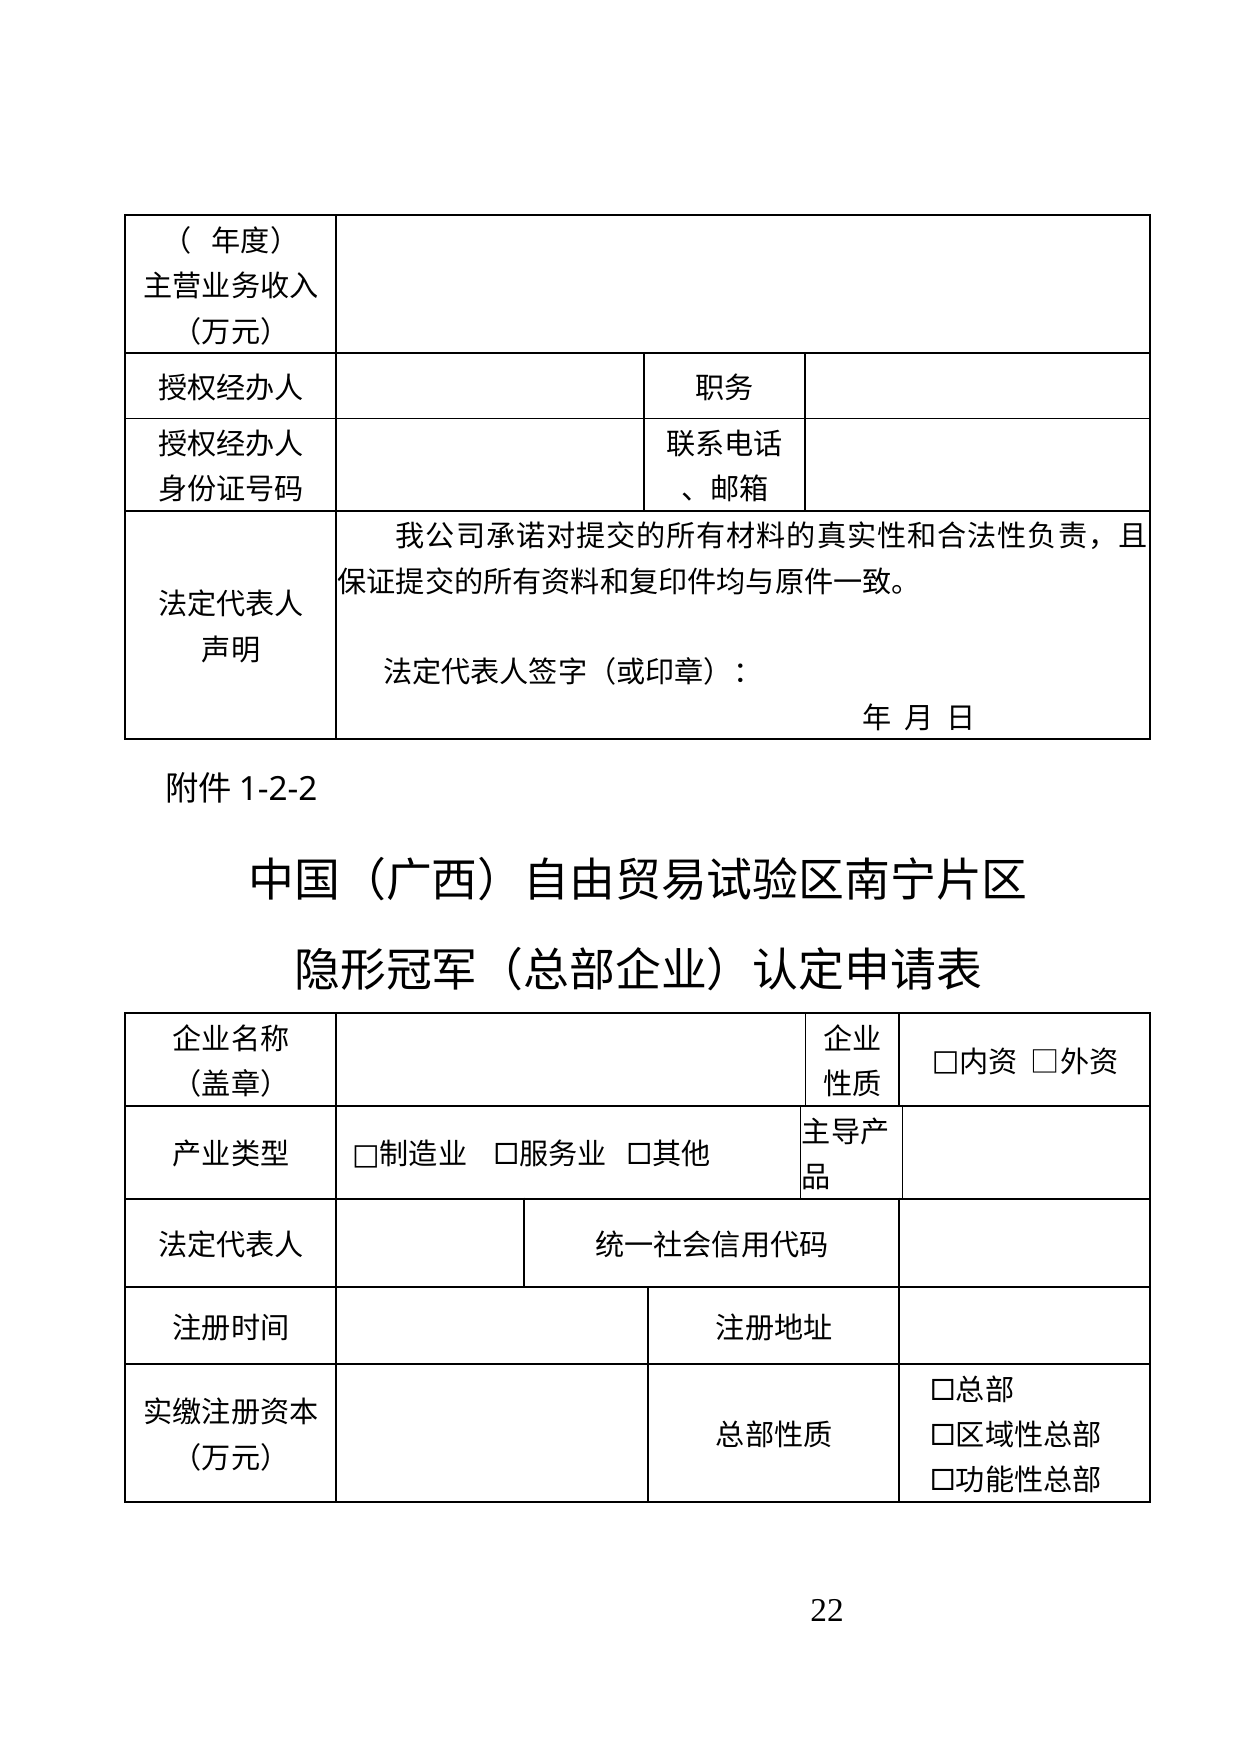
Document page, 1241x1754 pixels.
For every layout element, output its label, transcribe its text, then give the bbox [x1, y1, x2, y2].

table_cell [806, 419, 1149, 509]
table_cell 法定代表人 [126, 1200, 335, 1286]
text 附件1-2-2 [165, 740, 1110, 831]
table_header 企业 性质 [806, 1014, 898, 1105]
table_cell 统一社会信用代码 [525, 1200, 898, 1286]
table_cell [337, 216, 1149, 352]
table_cell [337, 354, 643, 418]
table_cell [337, 419, 643, 509]
text 中国（广西）自由贸易试验区南宁片区 [165, 831, 1110, 921]
table_header 企业名称 （盖章） [126, 1014, 335, 1105]
table_cell 总部性质 [649, 1365, 898, 1501]
table_cell 授权经办人 身份证号码 [126, 419, 335, 509]
table_cell [903, 1107, 1149, 1197]
table_cell 总部 区域性总部 功能性总部 [900, 1365, 1149, 1501]
table_cell [806, 354, 1149, 418]
table_cell （ 年度） 主营业务收入（万元） [126, 216, 335, 352]
table_cell 注册地址 [649, 1288, 898, 1363]
table_cell 我公司承诺对提交的所有材料的真实性和合法性负责，且保证提交的所有资料和复印件均与原件一致。 法定代表人签字（或印章）： 年 月 日 [337, 512, 1149, 738]
table_cell [900, 1288, 1149, 1363]
table_cell 主导产品 [801, 1107, 902, 1197]
table_cell 法定代表人 声明 [126, 512, 335, 738]
table_cell 实缴注册资本（万元） [126, 1365, 335, 1501]
table_cell 授权经办人 [126, 354, 335, 418]
table_header □内资 □外资 [900, 1014, 1149, 1105]
table_header [337, 1014, 805, 1105]
table_cell 注册时间 [126, 1288, 335, 1363]
table_cell 联系电话 、邮箱 [645, 419, 804, 509]
table_cell 产业类型 [126, 1107, 335, 1197]
text 隐形冠军（总部企业）认定申请表 [165, 921, 1110, 1012]
table_cell [337, 1200, 523, 1286]
table_cell 职务 [645, 354, 804, 418]
table_cell [337, 1365, 647, 1501]
table_cell □制造业 服务业 其他 [337, 1107, 800, 1197]
table_cell [900, 1200, 1149, 1286]
table_cell [337, 1288, 647, 1363]
